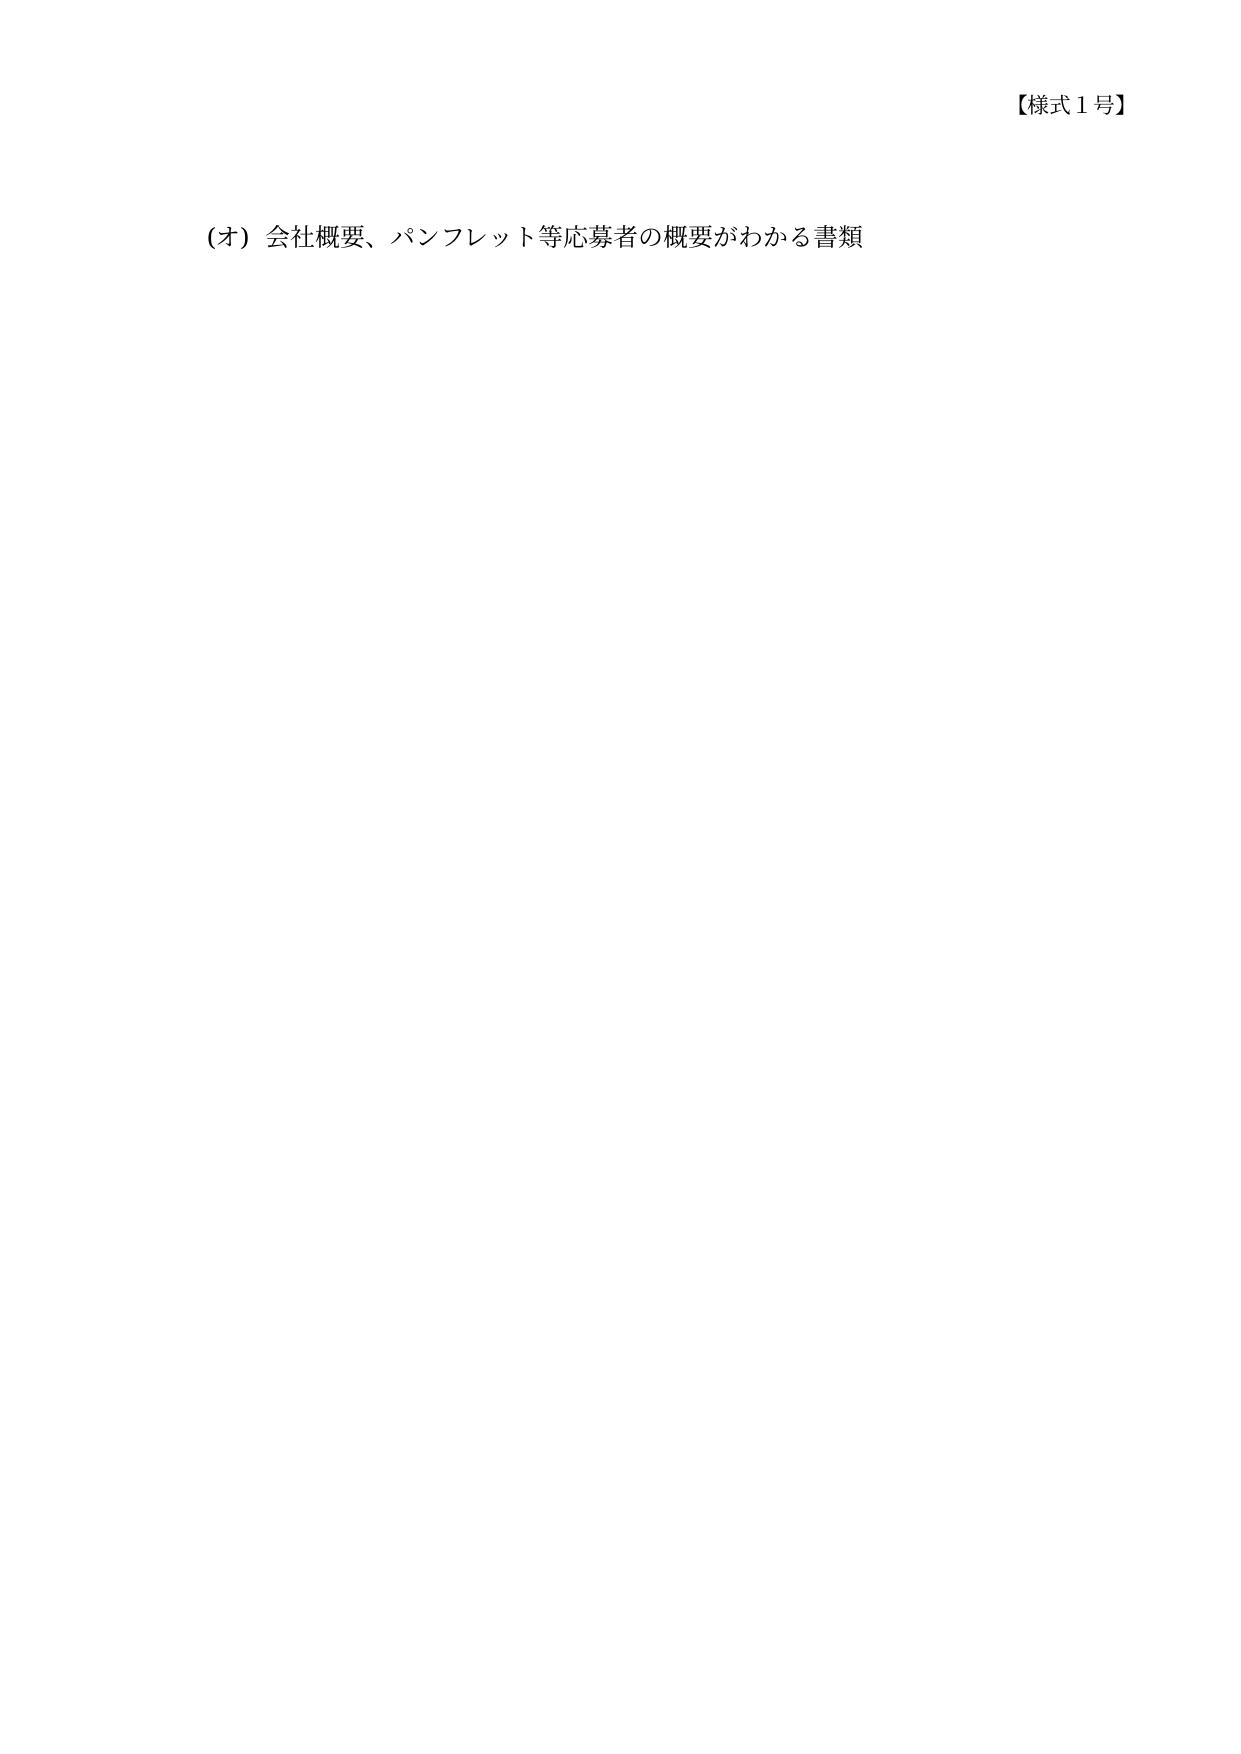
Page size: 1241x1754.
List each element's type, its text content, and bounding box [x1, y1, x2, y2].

list 会社概要、パンフレット等応募者の概要がわかる書類 [207, 217, 1063, 254]
